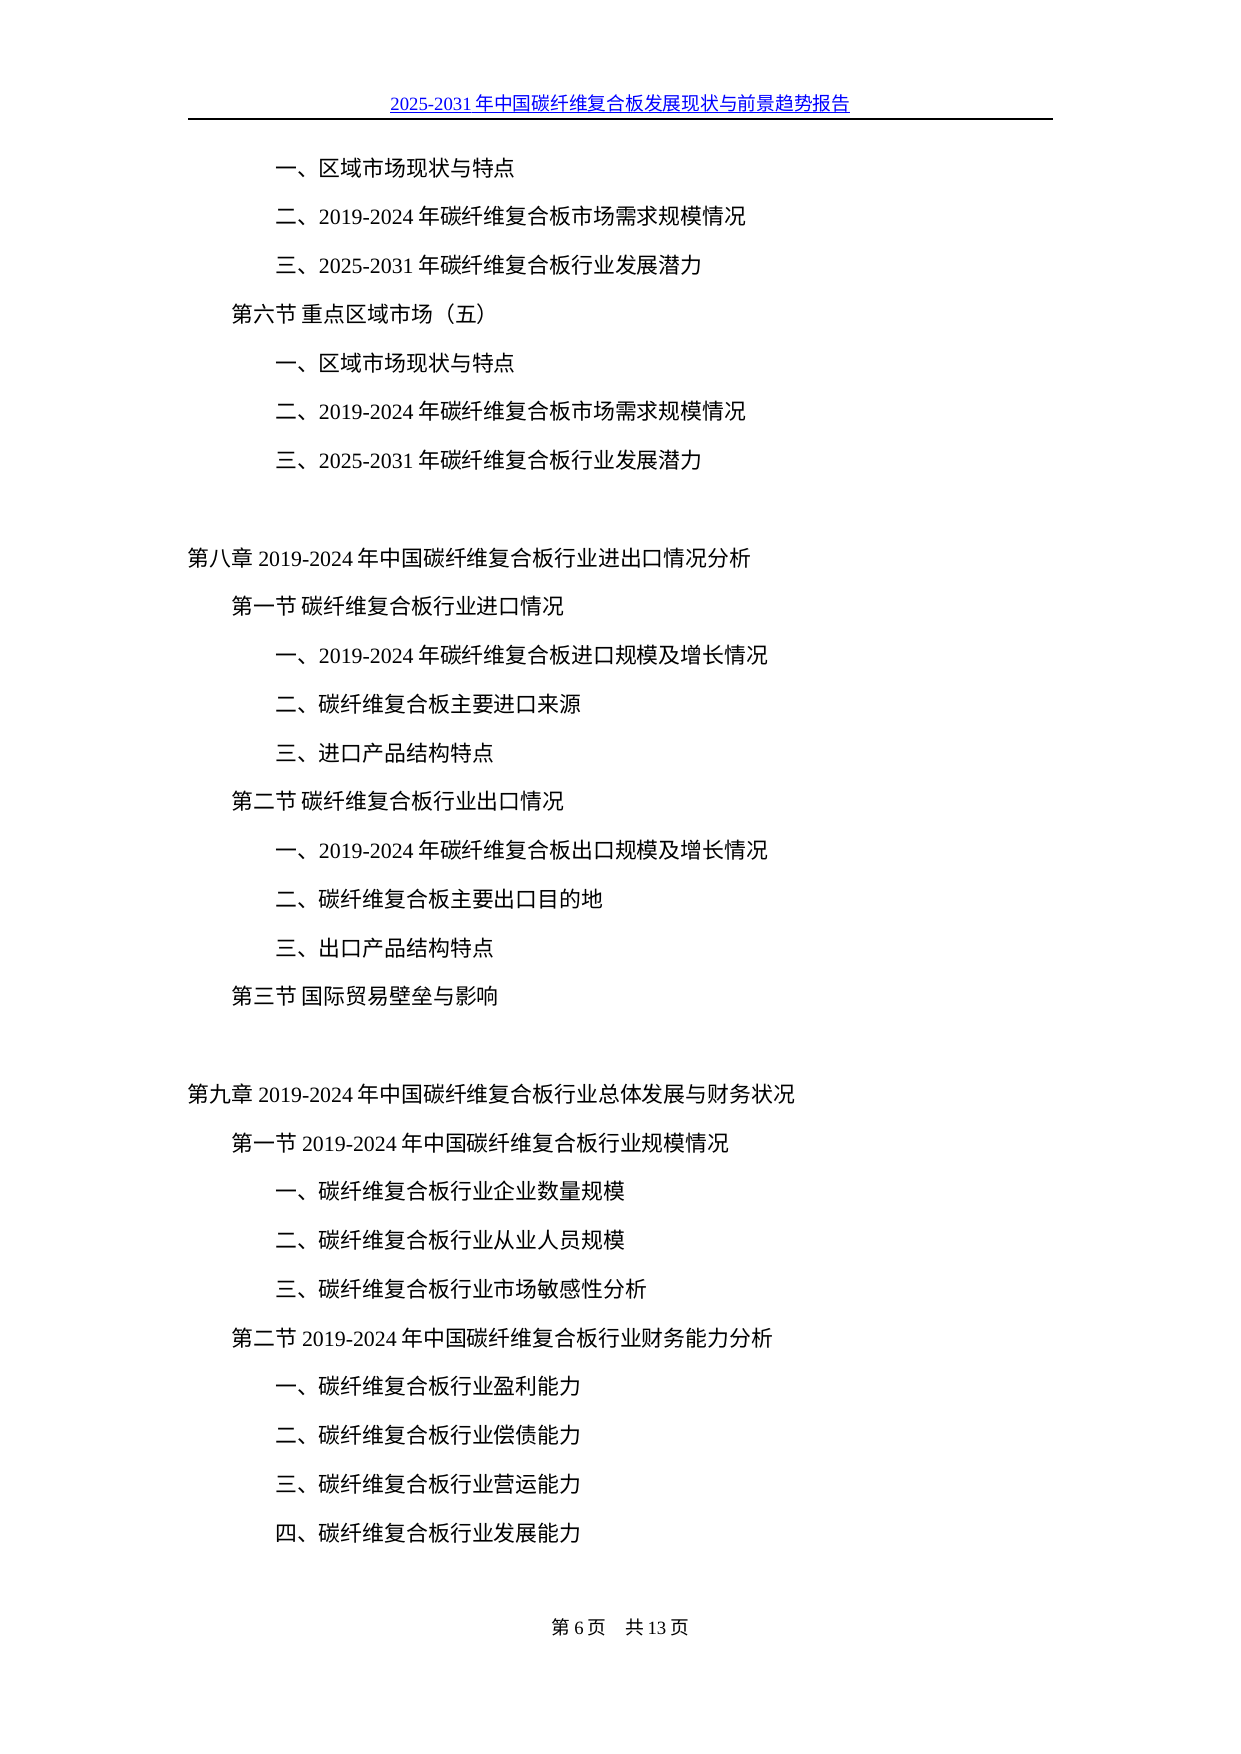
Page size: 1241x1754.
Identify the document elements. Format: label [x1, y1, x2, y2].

text [187, 150, 1053, 1548]
